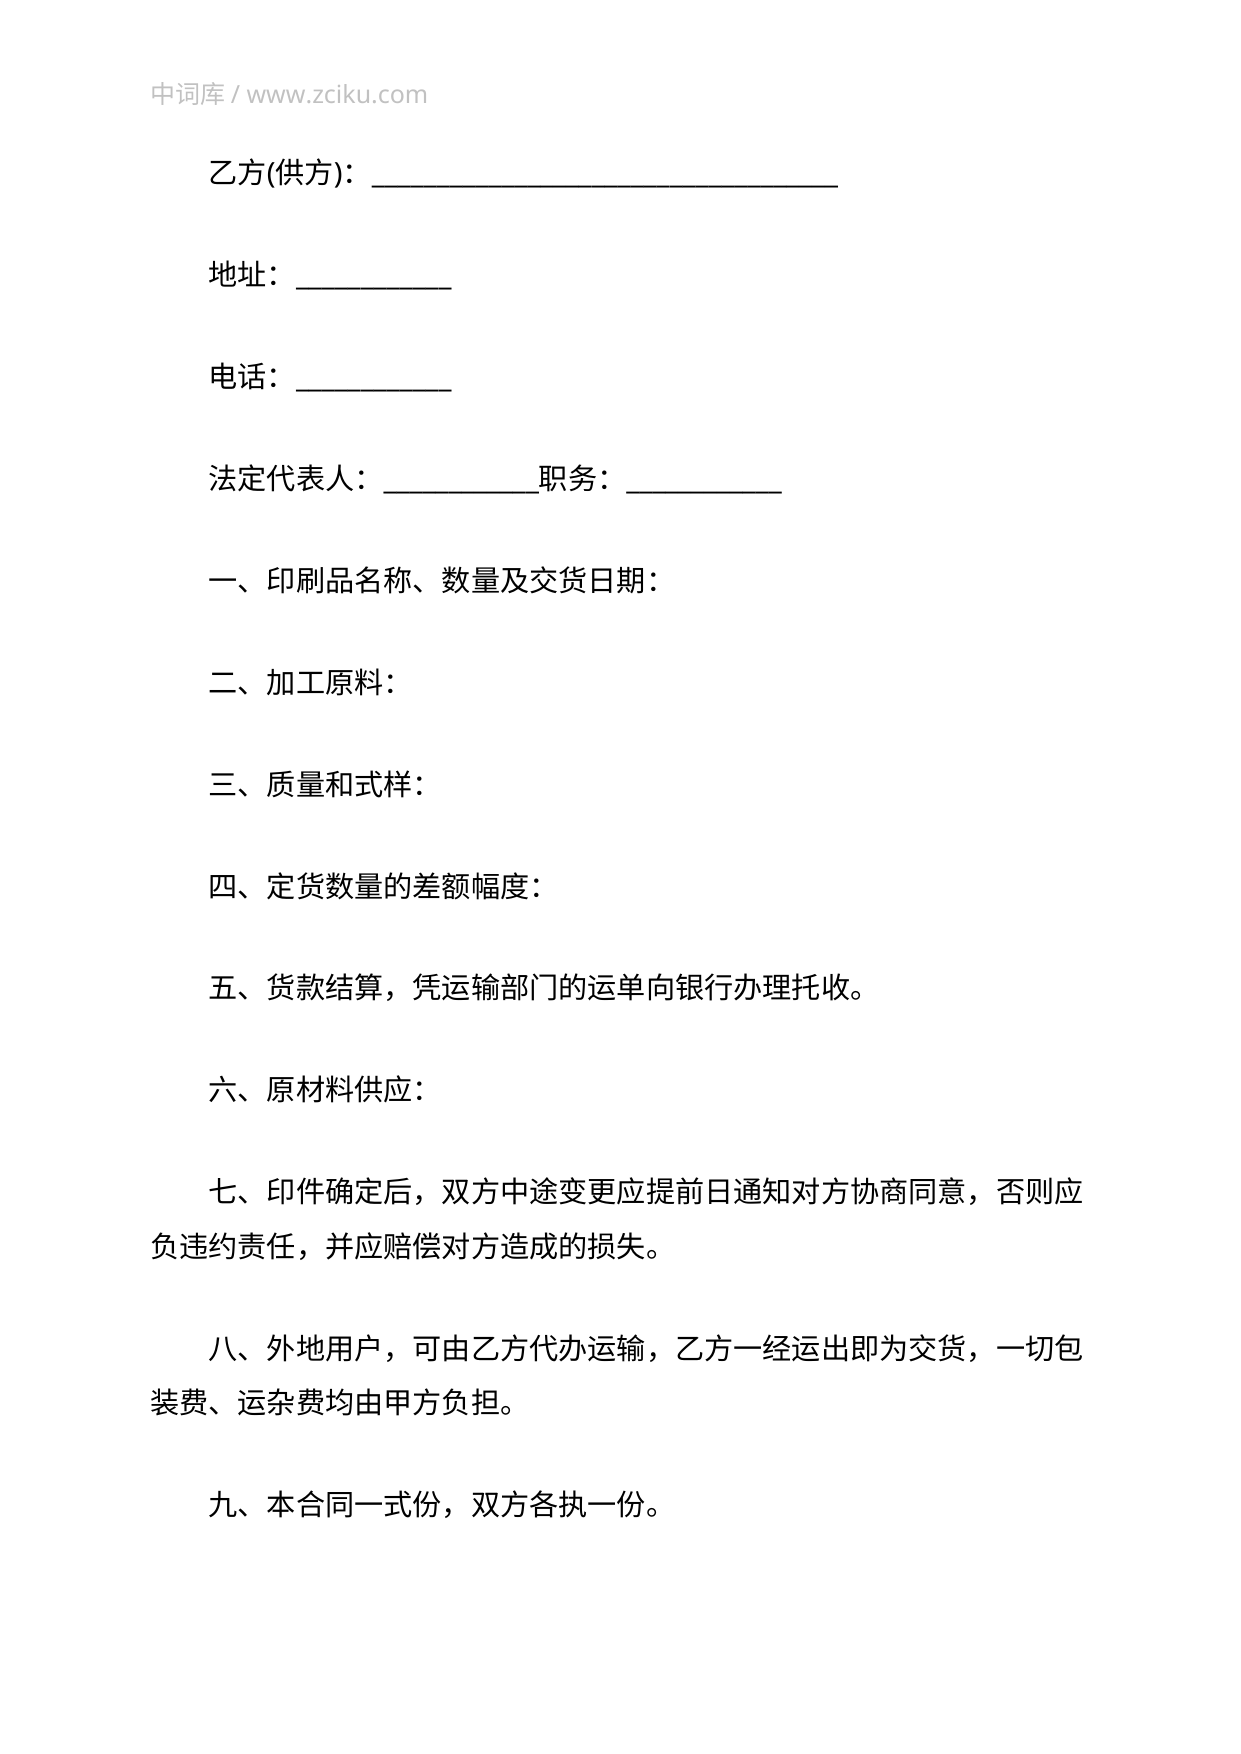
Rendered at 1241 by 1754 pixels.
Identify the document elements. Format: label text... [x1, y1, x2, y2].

text 五、货款结算，凭运输部门的运单向银行办理托收。 [150, 965, 1090, 1007]
text 法定代表人：____________职务：____________ [150, 456, 1090, 498]
text 三、质量和式样： [150, 761, 1090, 804]
text 二、加工原料： [150, 660, 1090, 702]
text 电话：____________ [150, 354, 1090, 396]
text 九、本合同一式份，双方各执一份。 [150, 1482, 1090, 1524]
text 乙方(供方)：____________________________________ [150, 150, 1090, 192]
text 四、定货数量的差额幅度： [150, 863, 1090, 906]
text 地址：____________ [150, 252, 1090, 294]
text 六、原材料供应： [150, 1067, 1090, 1109]
text 一、印刷品名称、数量及交货日期： [150, 558, 1090, 600]
text 八、外地用户，可由乙方代办运输，乙方一经运出即为交货，一切包装费、运杂费均由甲方负担。 [150, 1325, 1090, 1422]
text 七、印件确定后，双方中途变更应提前日通知对方协商同意，否则应负违约责任，并应赔偿对方造成的损失。 [150, 1168, 1090, 1266]
